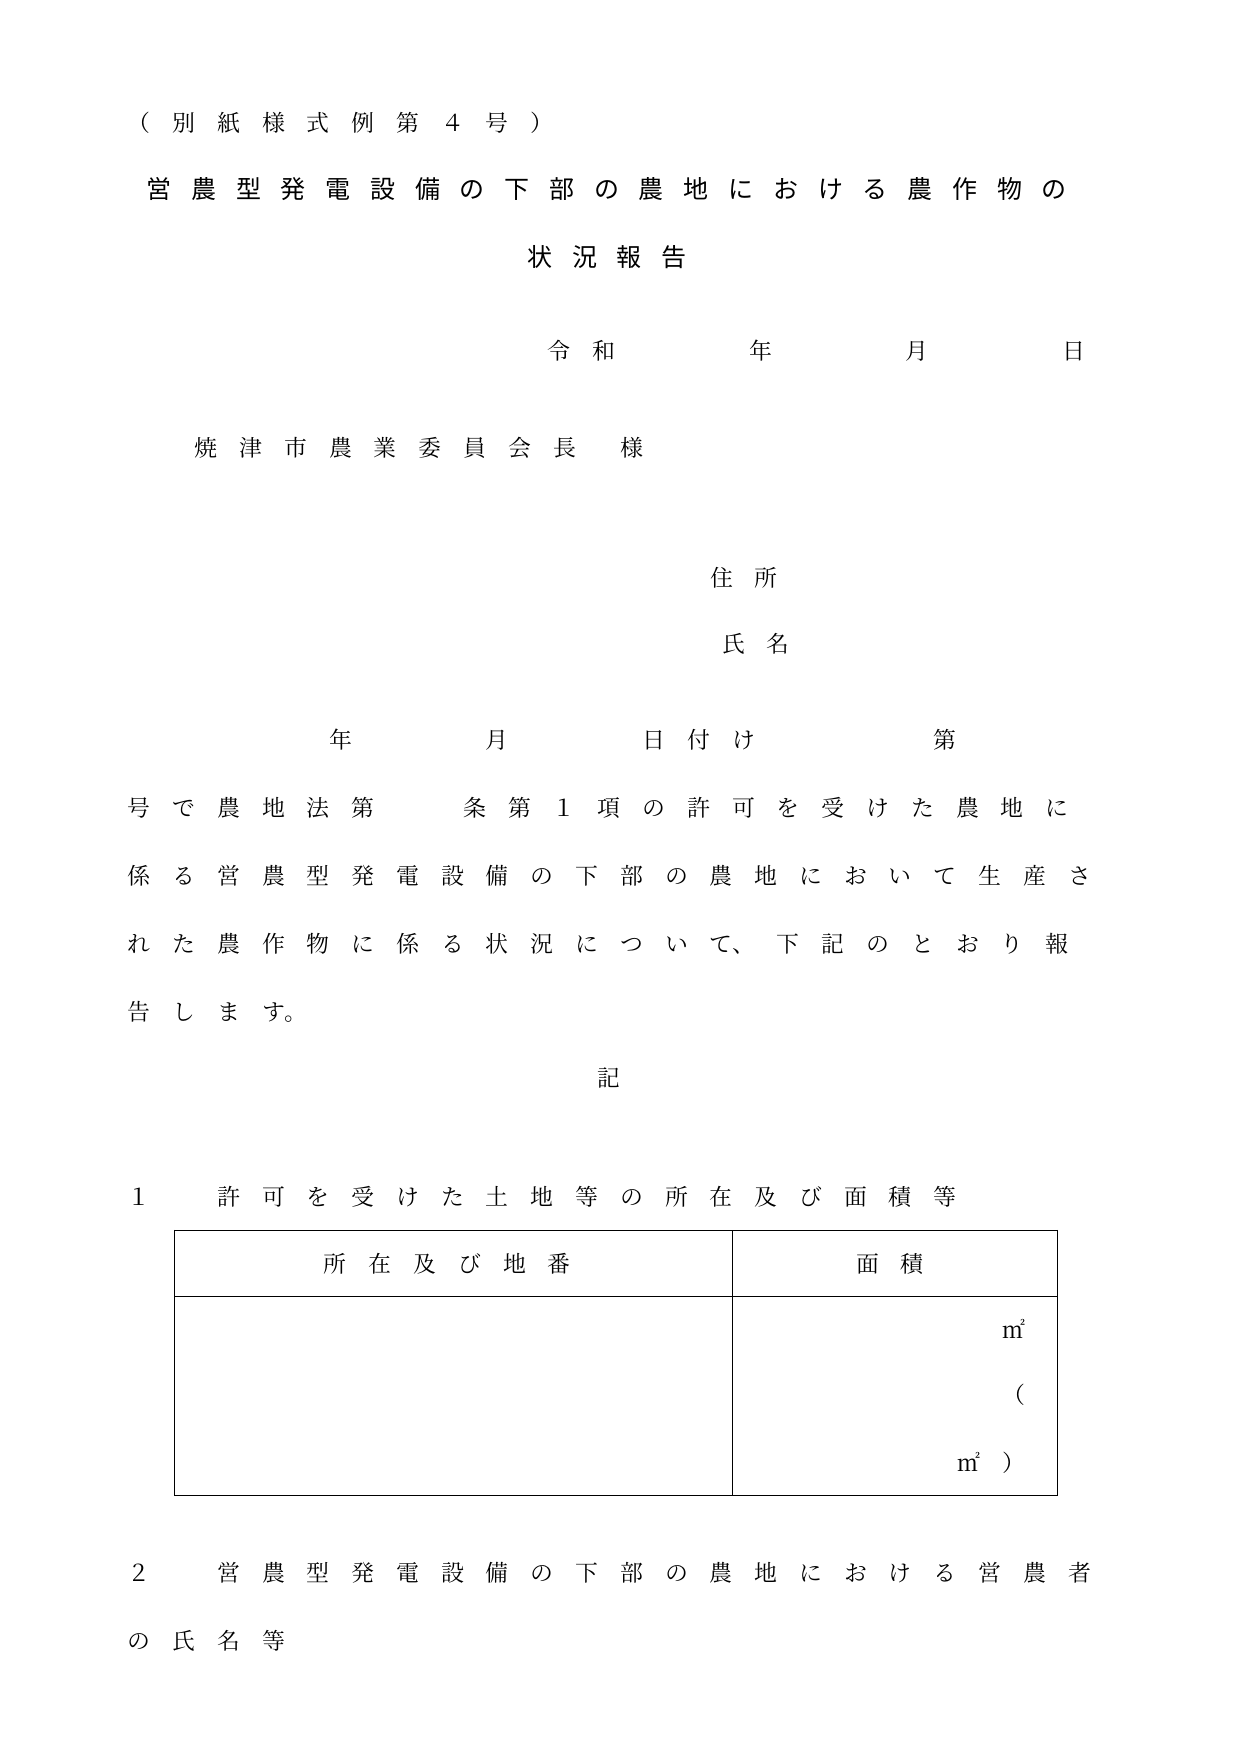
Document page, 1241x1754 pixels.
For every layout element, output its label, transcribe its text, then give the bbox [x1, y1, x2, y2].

text 令和 年 月 日 [127, 318, 1107, 381]
subtitle 住所 [395, 545, 1113, 608]
text （別紙様式例第４号） [127, 89, 1113, 152]
table_cell [175, 1297, 732, 1495]
text 焼津市農業委員会長 様 [173, 414, 1113, 477]
text ２ 営農型発電設備の下部の農地における営農者の氏名等 [127, 1540, 1113, 1671]
text 氏名 [127, 611, 1113, 673]
table_header 所在及び地番 [175, 1231, 732, 1296]
text 営農型発電設備の下部の農地における農作物の状況報告 [127, 156, 1106, 287]
subtitle 記 [127, 1045, 1113, 1108]
table_header 面積 [733, 1231, 1057, 1296]
text １ 許可を受けた土地等の所在及び面積等 [127, 1164, 1113, 1227]
table_cell ㎡ （ ㎡） [733, 1297, 1057, 1495]
text 年 月 日付け 第 号で農地法第 条第１項の許可を受けた農地に係る営農型発電設備の下部の農地において生産された農作物に係る状況について、下記のとおり報告します。 [127, 707, 1113, 1042]
